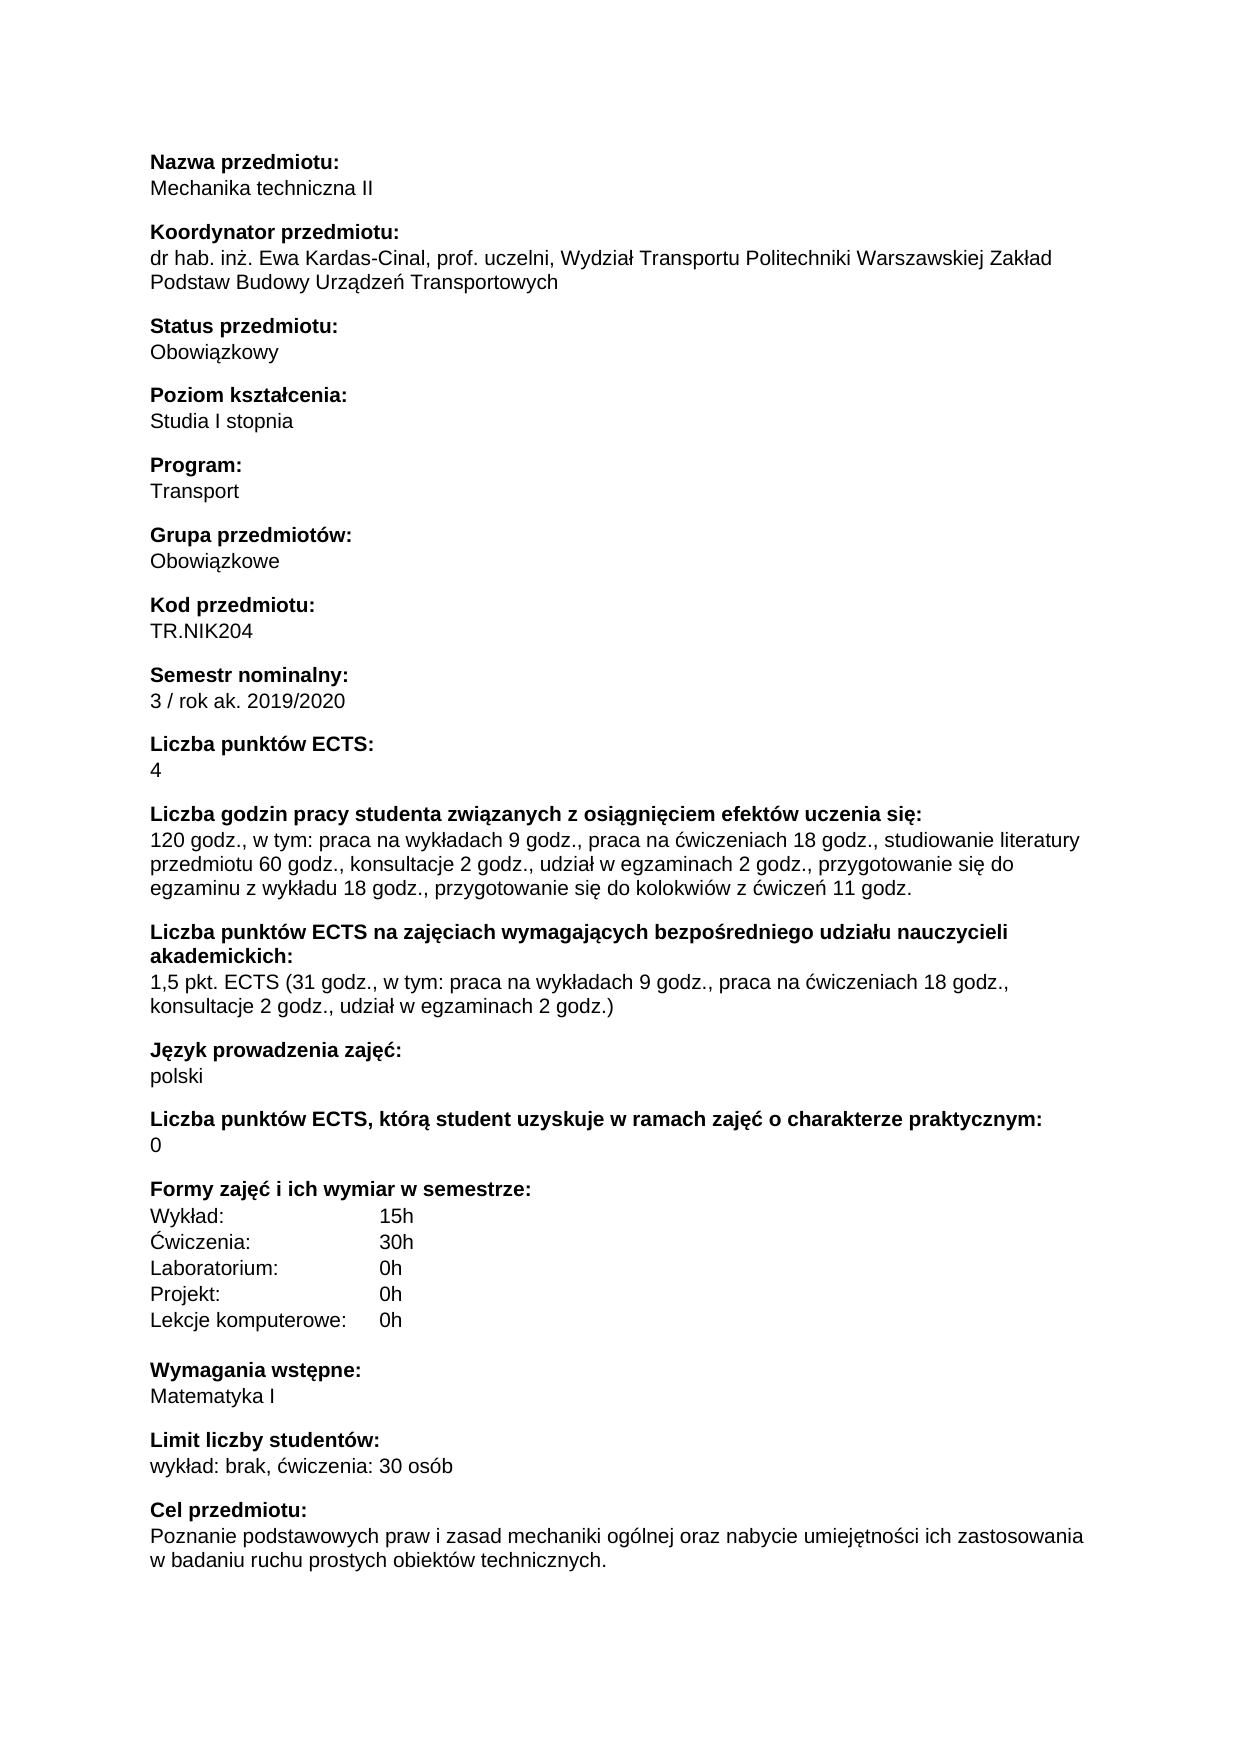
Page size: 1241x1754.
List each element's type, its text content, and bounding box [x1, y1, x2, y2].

table_header Wykład: [140, 1204, 367, 1228]
table_cell 0h [369, 1306, 597, 1332]
text Formy zajęć i ich wymiar w semestrze: [150, 1177, 1090, 1201]
text Studia I stopnia [150, 409, 1090, 433]
table_cell Lekcje komputerowe: [140, 1308, 367, 1332]
table_cell 30h [369, 1228, 597, 1254]
text Obowiązkowy [150, 339, 1090, 363]
text TR.NIK204 [150, 619, 1090, 643]
table_header 15h [369, 1204, 597, 1228]
text Nazwa przedmiotu: [150, 150, 1090, 174]
text 3 / rok ak. 2019/2020 [150, 688, 1090, 712]
text Matematyka I [150, 1384, 1090, 1408]
text Transport [150, 479, 1090, 503]
table_cell 0h [369, 1254, 597, 1280]
text Cel przedmiotu: [150, 1497, 1090, 1521]
text Liczba punktów ECTS na zajęciach wymagających bezpośredniego udziału nauczycieli akademickich: [150, 920, 1090, 968]
table_cell Ćwiczenia: [140, 1230, 367, 1254]
text Program: [150, 453, 1090, 477]
text 4 [150, 758, 1090, 782]
text Liczba punktów ECTS: [150, 732, 1090, 756]
text 1,5 pkt. ECTS (31 godz., w tym: praca na wykładach 9 godz., praca na ćwiczeniach 18 godz., konsultacje 2 godz., udział w egzaminach 2 godz.) [150, 970, 1090, 1018]
text Język prowadzenia zajęć: [150, 1037, 1090, 1061]
text Limit liczby studentów: [150, 1428, 1090, 1452]
text Liczba godzin pracy studenta związanych z osiągnięciem efektów uczenia się: [150, 802, 1090, 826]
text Liczba punktów ECTS, którą student uzyskuje w ramach zajęć o charakterze praktycznym: [150, 1107, 1090, 1131]
text Wymagania wstępne: [150, 1358, 1090, 1382]
text Obowiązkowe [150, 549, 1090, 573]
text Status przedmiotu: [150, 313, 1090, 337]
text 0 [150, 1133, 1090, 1157]
text polski [150, 1063, 1090, 1087]
text Poziom kształcenia: [150, 383, 1090, 407]
text Poznanie podstawowych praw i zasad mechaniki ogólnej oraz nabycie umiejętności ich zastosowania w badaniu ruchu prostych obiektów technicznych. [150, 1523, 1090, 1571]
text 120 godz., w tym: praca na wykładach 9 godz., praca na ćwiczeniach 18 godz., studiowanie literatury przedmiotu 60 godz., konsultacje 2 godz., udział w egzaminach 2 godz., przygotowanie się do egzaminu z wykładu 18 godz., przygotowanie się do kolokwiów z ćwiczeń 11 godz. [150, 828, 1090, 900]
table_cell Projekt: [140, 1282, 367, 1306]
text Mechanika techniczna II [150, 176, 1090, 200]
text Koordynator przedmiotu: [150, 220, 1090, 244]
text dr hab. inż. Ewa Kardas-Cinal, prof. uczelni, Wydział Transportu Politechniki Warszawskiej Zakład Podstaw Budowy Urządzeń Transportowych [150, 246, 1090, 294]
table_cell Laboratorium: [140, 1256, 367, 1280]
text Kod przedmiotu: [150, 593, 1090, 617]
text wykład: brak, ćwiczenia: 30 osób [150, 1454, 1090, 1478]
text Semestr nominalny: [150, 662, 1090, 686]
text Grupa przedmiotów: [150, 523, 1090, 547]
table_cell 0h [369, 1280, 597, 1306]
